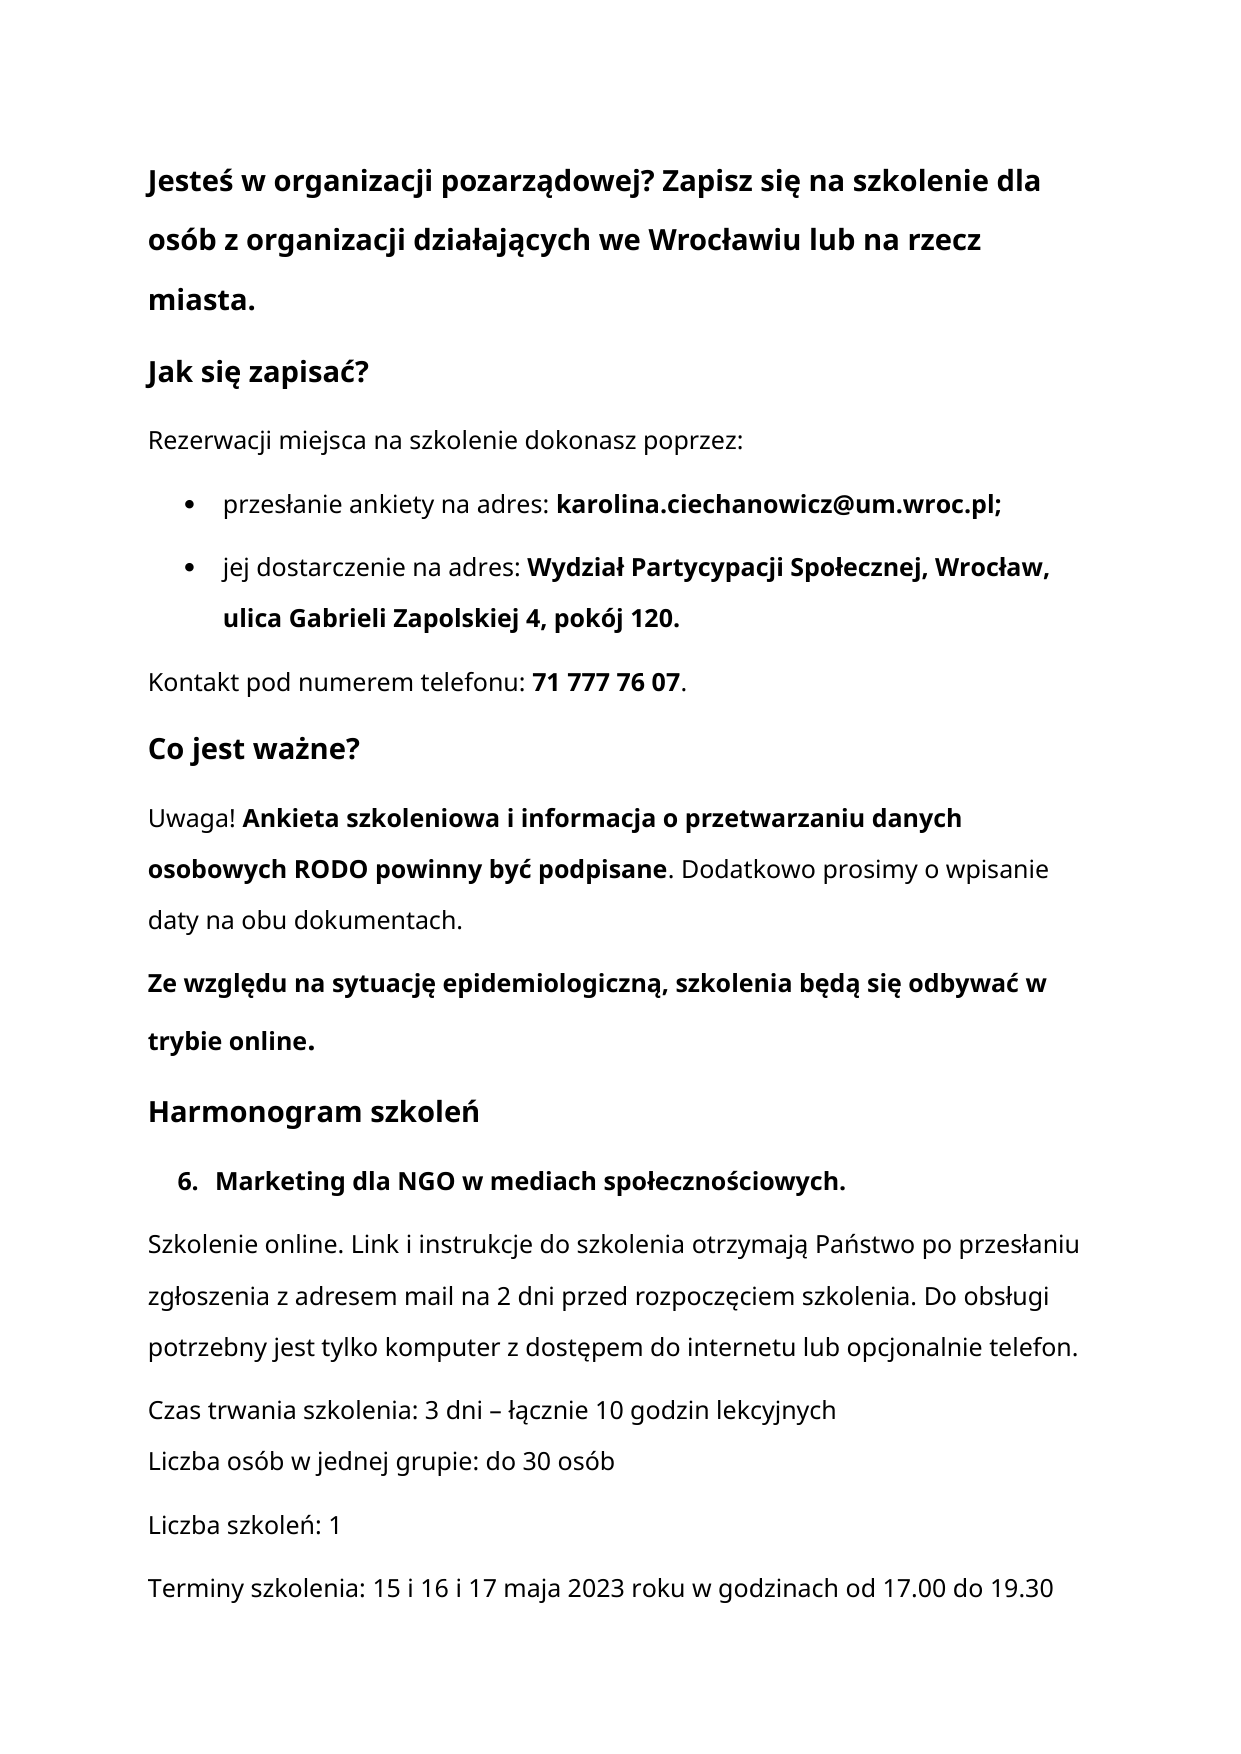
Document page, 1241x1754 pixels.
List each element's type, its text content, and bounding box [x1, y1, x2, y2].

text Ze względu na sytuację epidemiologiczną, szkolenia będą się odbywać w trybie online. [148, 966, 1093, 1059]
list Marketing dla NGO w mediach społecznościowych. [177, 1164, 1093, 1198]
text Rezerwacji miejsca na szkolenie dokonasz poprzez: [148, 423, 1093, 457]
subtitle Co jest ważne? [148, 728, 1093, 768]
text Kontakt pod numerem telefonu: 71 777 76 07. [148, 665, 1093, 699]
text Liczba szkoleń: 1 [148, 1507, 1093, 1541]
text Uwaga! Ankieta szkoleniowa i informacja o przetwarzaniu danych osobowych RODO powinny być podpisane. Dodatkowo prosimy o wpisanie daty na obu dokumentach. [148, 800, 1093, 936]
list jej dostarczenie na adres: Wydział Partycypacji Społecznej, Wrocław, ulica Gabrieli Zapolskiej 4, pokój 120. [185, 550, 1093, 635]
text Czas trwania szkolenia: 3 dni – łącznie 10 godzin lekcyjnych [148, 1393, 1093, 1427]
list przesłanie ankiety na adres: karolina.ciechanowicz@um.wroc.pl; [185, 487, 1093, 521]
subtitle Jak się zapisać? [148, 351, 1093, 391]
text Szkolenie online. Link i instrukcje do szkolenia otrzymają Państwo po przesłaniu zgłoszenia z adresem mail na 2 dni przed rozpoczęciem szkolenia. Do obsługi potrzebny jest tylko komputer z dostępem do internetu lub opcjonalnie telefon. [148, 1227, 1093, 1363]
subtitle Harmonogram szkoleń [148, 1092, 1093, 1131]
subtitle Jesteś w organizacji pozarządowej? Zapisz się na szkolenie dla osób z organizacji działających we Wrocławiu lub na rzecz miasta. [148, 160, 1093, 319]
text Liczba osób w jednej grupie: do 30 osób [148, 1444, 1093, 1478]
text Terminy szkolenia: 15 i 16 i 17 maja 2023 roku w godzinach od 17.00 do 19.30 [148, 1571, 1093, 1605]
